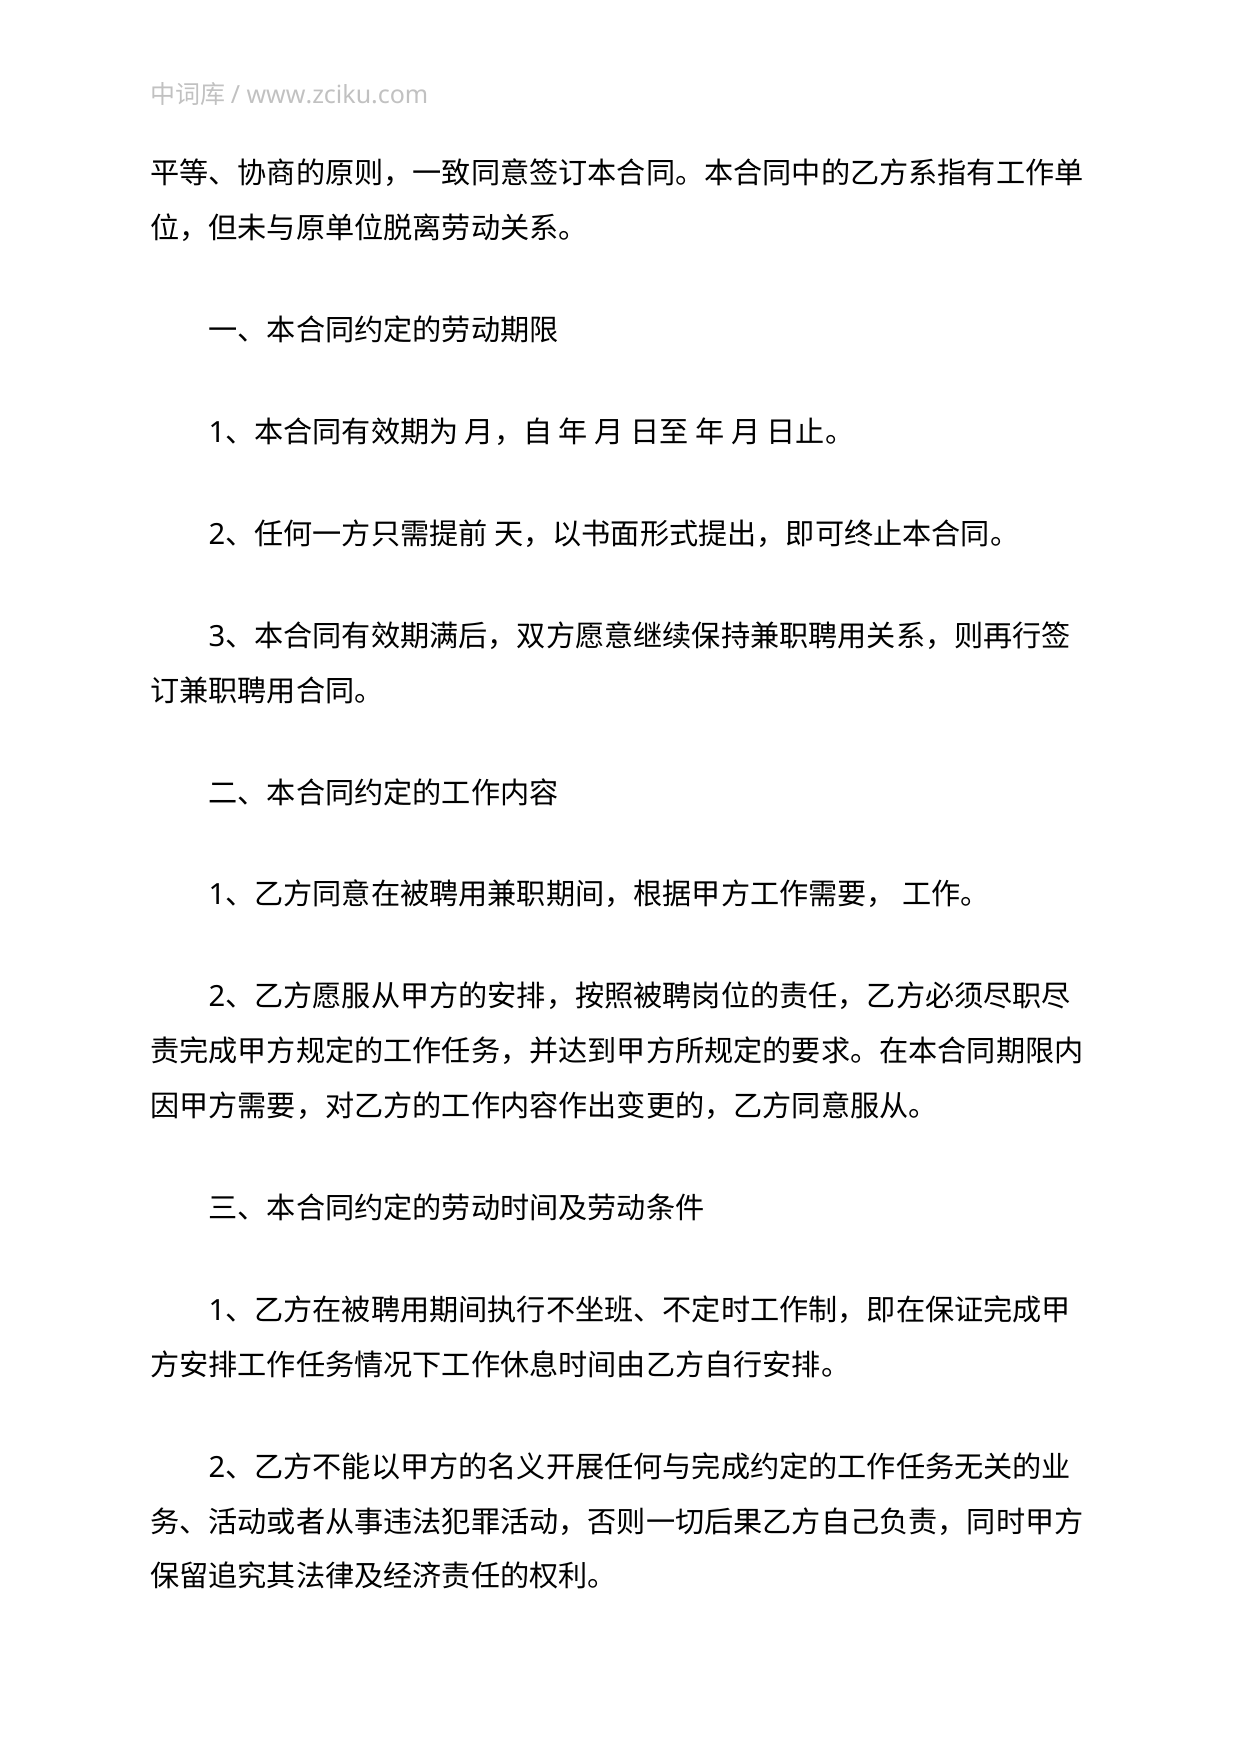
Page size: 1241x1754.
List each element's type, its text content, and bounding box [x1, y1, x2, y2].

text 三、本合同约定的劳动时间及劳动条件 [150, 1184, 1090, 1227]
text 2、乙方不能以甲方的名义开展任何与完成约定的工作任务无关的业务、活动或者从事违法犯罪活动，否则一切后果乙方自己负责，同时甲方保留追究其法律及经济责任的权利。 [150, 1443, 1090, 1595]
text 2、任何一方只需提前 天，以书面形式提出，即可终止本合同。 [150, 510, 1090, 553]
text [150, 150, 1090, 247]
text 1、本合同有效期为 月，自 年 月 日至 年 月 日止。 [150, 408, 1090, 451]
text 3、本合同有效期满后，双方愿意继续保持兼职聘用关系，则再行签订兼职聘用合同。 [150, 612, 1090, 710]
text 二、本合同约定的工作内容 [150, 769, 1090, 811]
text 1、乙方同意在被聘用兼职期间，根据甲方工作需要， 工作。 [150, 871, 1090, 913]
text 2、乙方愿服从甲方的安排，按照被聘岗位的责任，乙方必须尽职尽责完成甲方规定的工作任务，并达到甲方所规定的要求。在本合同期限内因甲方需要，对乙方的工作内容作出变更的，乙方同意服从。 [150, 973, 1090, 1125]
text 1、乙方在被聘用期间执行不坐班、不定时工作制，即在保证完成甲方安排工作任务情况下工作休息时间由乙方自行安排。 [150, 1286, 1090, 1384]
text 一、本合同约定的劳动期限 [150, 307, 1090, 349]
